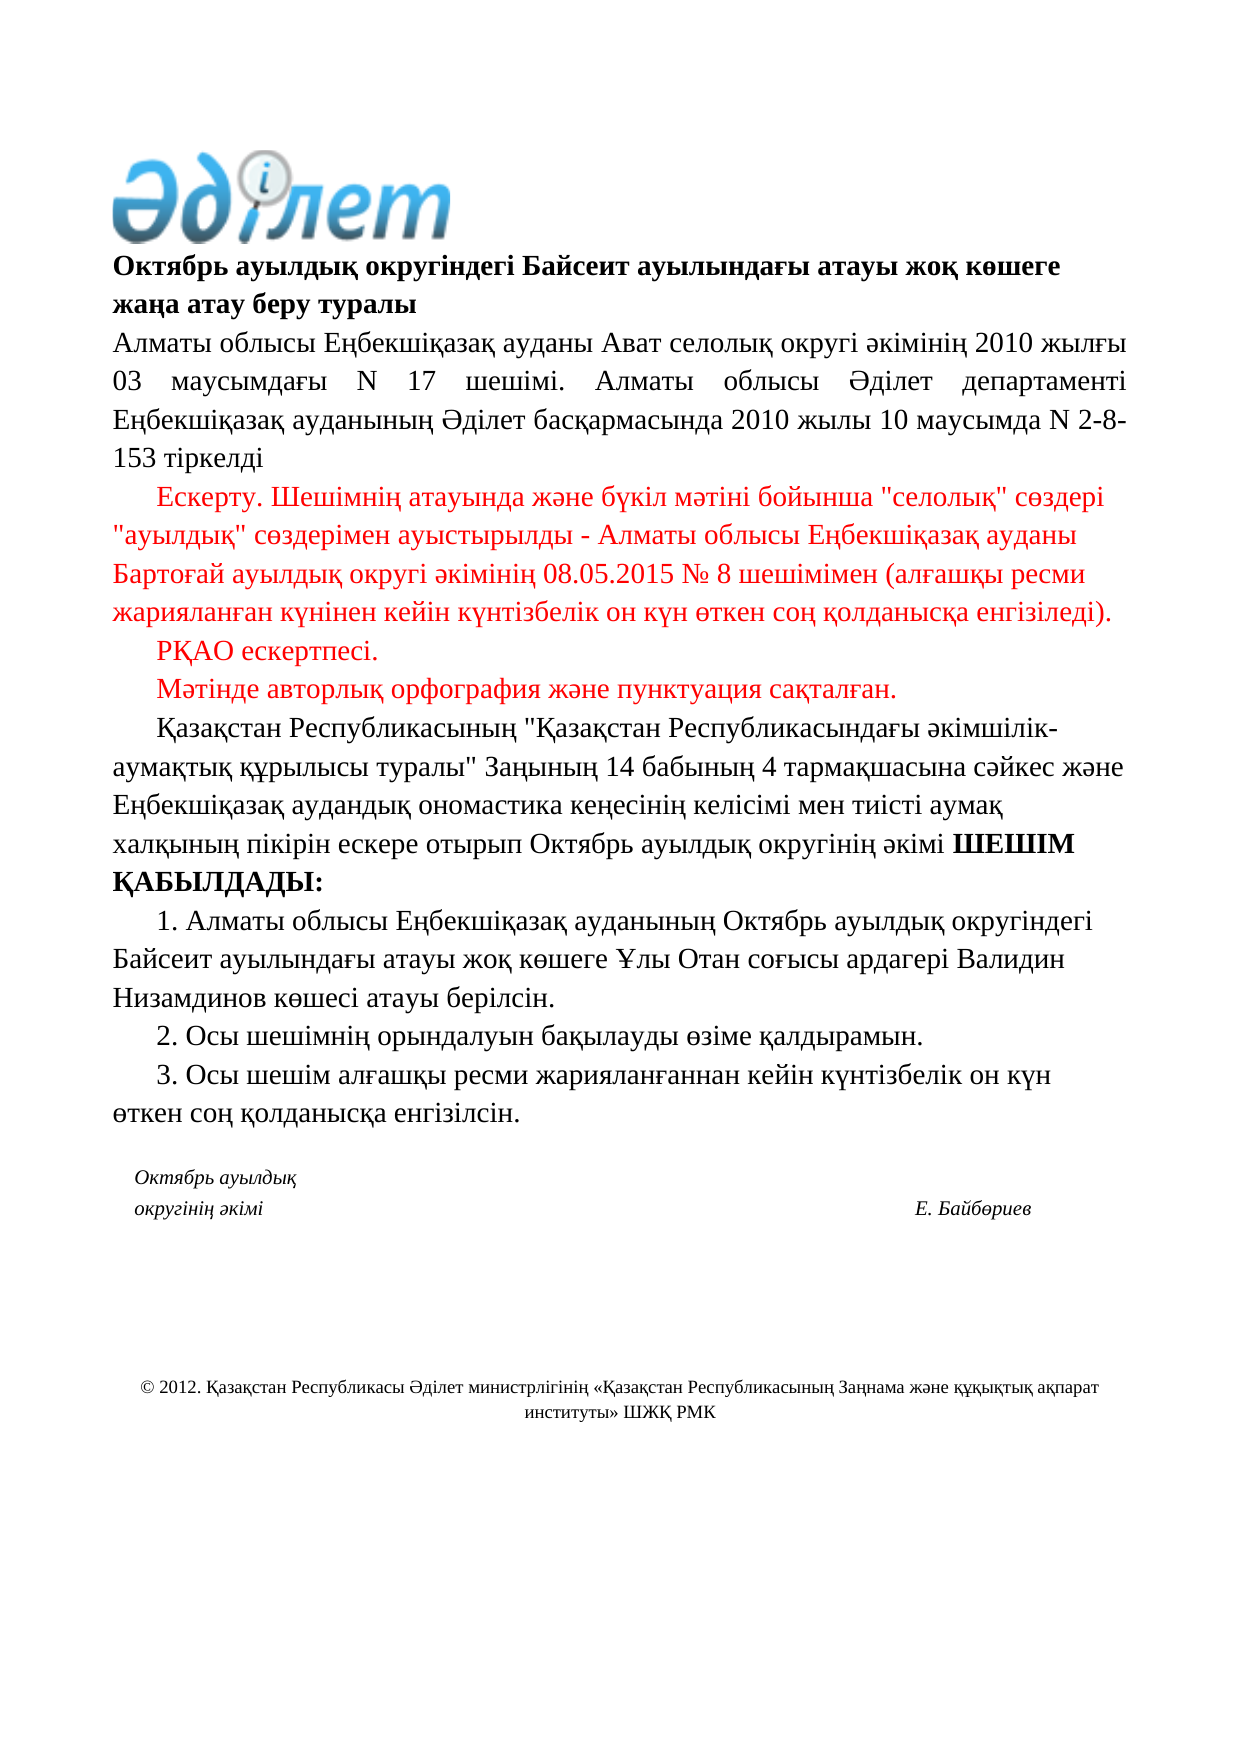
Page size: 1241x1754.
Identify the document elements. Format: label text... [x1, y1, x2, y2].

table_cell Е. Байбөриев [913, 1194, 1240, 1225]
text © 2012. Қазақстан Республикасы Әділет министрлігінің «Қазақстан Республикасының Заңнама және құқықтық ақпарат институты» ШЖҚ РМК [112, 1376, 1128, 1423]
text Ескерту. Шешімнің атауында және бүкіл мәтіні бойынша "селолық" сөздері "ауылдық" сөздерімен ауыстырылды - Алматы облысы Еңбекшіқазақ ауданы Бартоғай ауылдық округі әкімінің 08.05.2015 № 8 шешімімен (алғашқы ресми жарияланған күнінен кейін күнтізбелік он күн өткен соң қолданысқа енгізіледі). РҚАО ескертпесі. Мәтінде авторлық орфография және пунктуация сақталған. Қазақстан Республикасының "Қазақстан Республикасындағы әкімшілік-аумақтық құрылысы туралы" Заңының 14 бабының 4 тармақшасына сәйкес және Еңбекшіқазақ аудандық ономастика кеңесінің келісімі мен тиісті аумақ халқының пікірін ескере отырып Октябрь ауылдық округінің әкімі ШЕШІМ ҚАБЫЛДАДЫ: 1. Алматы облысы Еңбекшіқазақ ауданының Октябрь ауылдық округіндегі Байсеит ауылындағы атауы жоқ көшеге Ұлы Отан соғысы ардагері Валидин Низамдинов көшесі атауы берілсін. 2. Осы шешімнің орындалуын бақылауды өзіме қалдырамын. 3. Осы шешім алғашқы ресми жарияланғаннан кейін күнтізбелік он күн өткен соң қолданысқа енгізілсін. [112, 479, 1128, 1159]
table_header Октябрь ауылдық [101, 1163, 1240, 1194]
picture [112, 150, 451, 244]
text Октябрь ауылдық округіндегі Байсеит ауылындағы атауы жоқ көшеге жаңа атау беру туралы [112, 248, 1128, 320]
table_cell округінің әкімі [101, 1194, 913, 1225]
text Алматы облысы Еңбекшіқазақ ауданы Ават селолық округі әкімінің 2010 жылғы 03 маусымдағы N 17 шешімі. Алматы облысы Әділет департаменті Еңбекшіқазақ ауданының Әділет басқармасында 2010 жылы 10 маусымда N 2-8-153 тіркелді [112, 325, 1128, 474]
